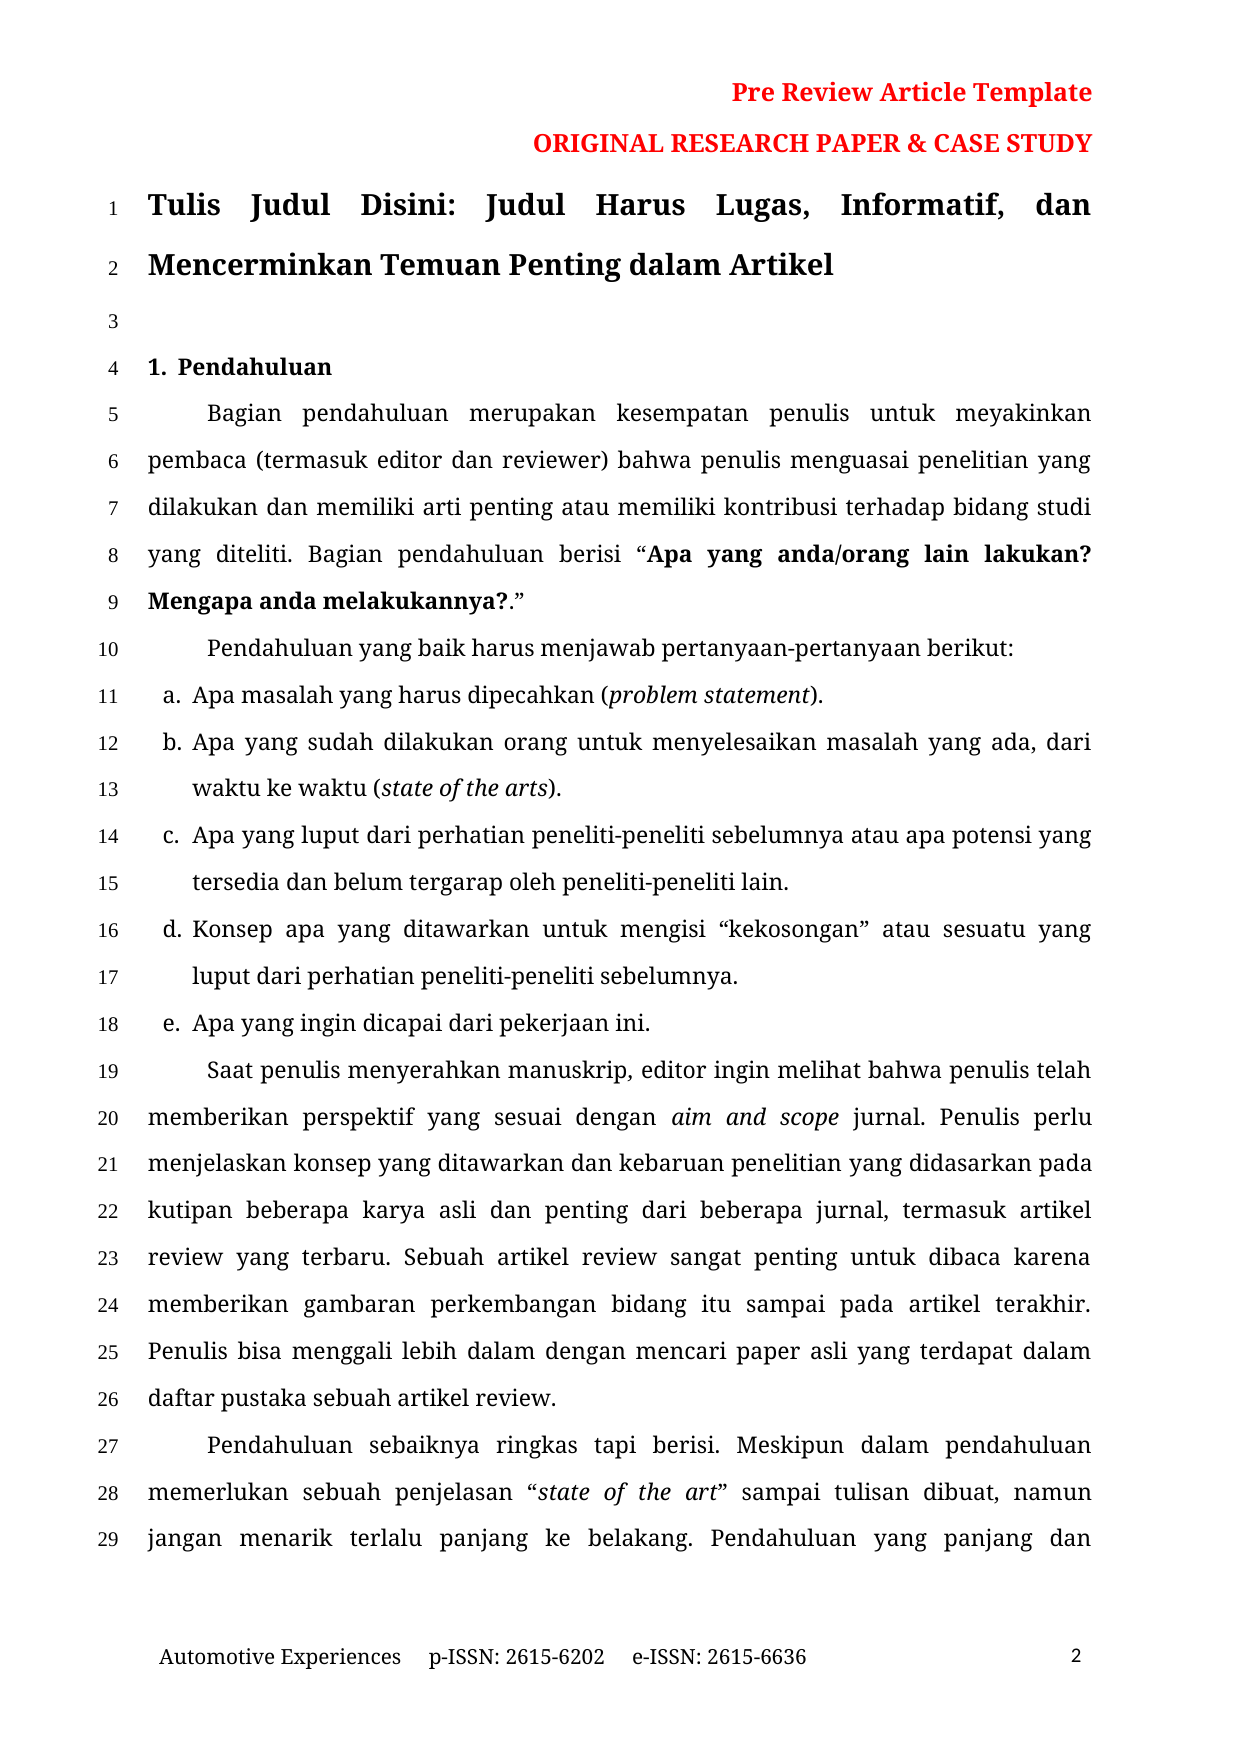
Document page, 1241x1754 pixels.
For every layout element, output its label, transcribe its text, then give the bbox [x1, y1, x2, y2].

list Apa yang sudah dilakukan orang untuk menyelesaikan masalah yang ada, dari waktu ke waktu (state of the arts). [162, 725, 1092, 803]
text Saat penulis menyerahkan manuskrip, editor ingin melihat bahwa penulis telah memberikan perspektif yang sesuai dengan aim and scope jurnal. Penulis perlu menjelaskan konsep yang ditawarkan dan kebaruan penelitian yang didasarkan pada kutipan beberapa karya asli dan penting dari beberapa jurnal, termasuk artikel review yang terbaru. Sebuah artikel review sangat penting untuk dibaca karena memberikan gambaran perkembangan bidang itu sampai pada artikel terakhir. Penulis bisa menggali lebih dalam dengan mencari paper asli yang terdapat dalam daftar pustaka sebuah artikel review. [148, 1053, 1092, 1413]
text Bagian pendahuluan merupakan kesempatan penulis untuk meyakinkan pembaca (termasuk editor dan reviewer) bahwa penulis menguasai penelitian yang dilakukan dan memiliki arti penting atau memiliki kontribusi terhadap bidang studi yang diteliti. Bagian pendahuluan berisi “Apa yang anda/orang lain lakukan? Mengapa anda melakukannya?.” [148, 397, 1092, 616]
list Apa yang luput dari perhatian peneliti-peneliti sebelumnya atau apa potensi yang tersedia dan belum tergarap oleh peneliti-peneliti lain. [162, 819, 1092, 897]
list Apa yang ingin dicapai dari pekerjaan ini. [162, 1007, 1092, 1038]
list Apa masalah yang harus dipecahkan (problem statement). [162, 678, 1092, 710]
subtitle Pendahuluan [148, 350, 1092, 382]
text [148, 1428, 1092, 1553]
list Konsep apa yang ditawarkan untuk mengisi “kekosongan” atau sesuatu yang luput dari perhatian peneliti-peneliti sebelumnya. [162, 913, 1092, 991]
text Pendahuluan yang baik harus menjawab pertanyaan-pertanyaan berikut: [148, 632, 1092, 663]
text Tulis Judul Disini: Judul Harus Lugas, Informatif, dan Mencerminkan Temuan Penting dalam Artikel [148, 184, 1092, 284]
